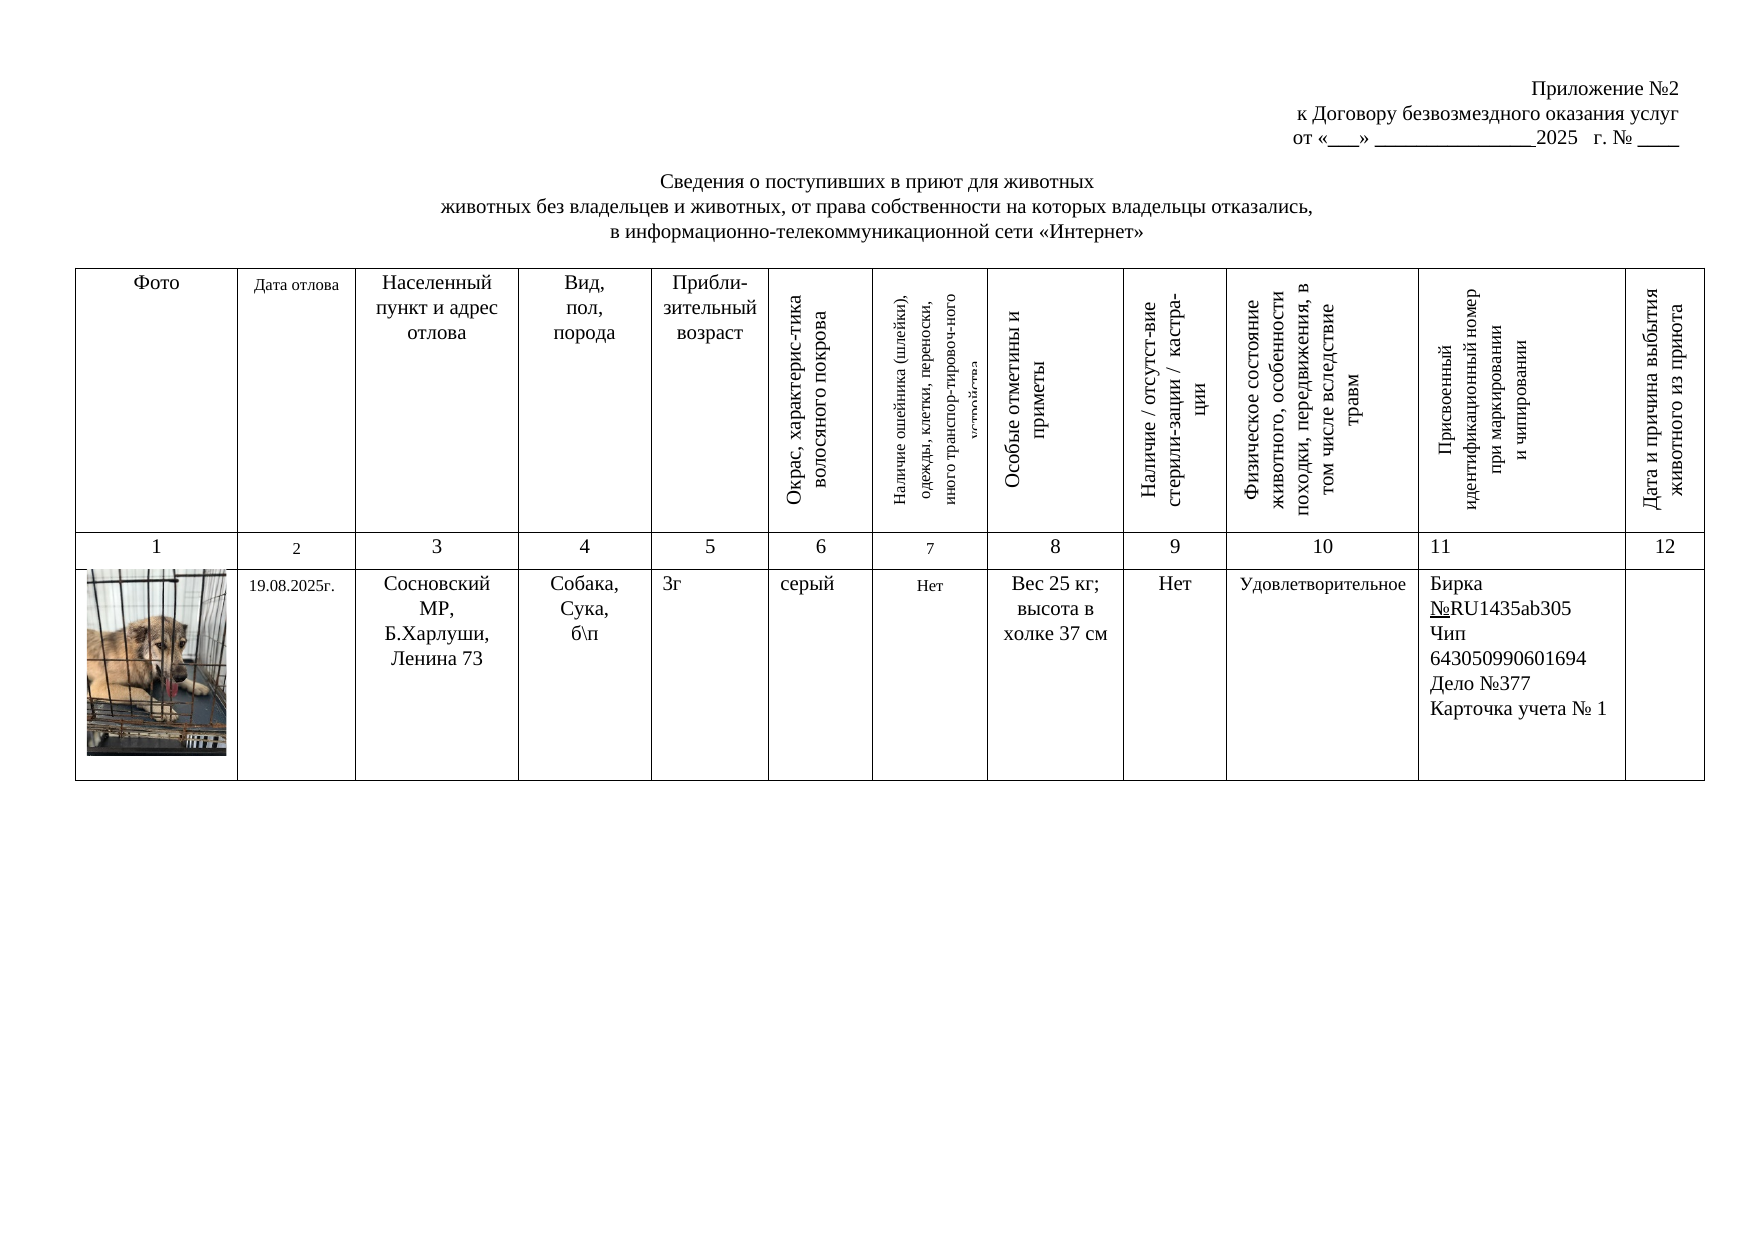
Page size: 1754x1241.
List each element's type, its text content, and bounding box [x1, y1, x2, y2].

table_cell Нет [1124, 570, 1226, 780]
table_cell 6 [769, 533, 872, 568]
table_header Наличие / отсутст-вие стерили-зации / кастра-ции [1124, 269, 1226, 532]
table_cell Сосновский МР, Б.Харлуши, Ленина 73 [356, 570, 518, 780]
table_cell 4 [519, 533, 651, 568]
table_cell Бирка №RU1435ab305 Чип 643050990601694 Дело №377 Карточка учета № 1 [1419, 570, 1625, 780]
table_header Дата и причина выбытия животного из приюта [1626, 269, 1704, 532]
table_cell 9 [1124, 533, 1226, 568]
table_cell Удовлетворительное [1227, 570, 1418, 780]
table_cell 3 [356, 533, 518, 568]
table_header Фото [76, 269, 237, 532]
table_cell 19.08.2025г. [238, 570, 355, 780]
text Приложение №2 [75, 75, 1679, 100]
table_cell 11 [1419, 533, 1625, 568]
table_header Присвоенный идентификационный номер при маркировании и чипировании [1419, 269, 1625, 532]
table_header Окрас, характерис-тика волосяного покрова [769, 269, 872, 532]
table_cell Собака, Сука, б\п [519, 570, 651, 780]
text к Договору безвозмездного оказания услуг [75, 100, 1679, 125]
picture [86, 569, 227, 756]
table_cell 12 [1626, 533, 1704, 568]
table_header Дата отлова [238, 269, 355, 532]
text Сведения о поступивших в приют для животных [75, 168, 1679, 193]
table_cell 5 [652, 533, 768, 568]
table_header Физическое состояние животного, особенности походки, передвижения, в том числе вследствие травм [1227, 269, 1418, 532]
text от «___» _______________ 2025 г. № ____ [75, 125, 1679, 149]
table_header Особые отметины и приметы [988, 269, 1123, 532]
table_cell 10 [1227, 533, 1418, 568]
table_header Вид, пол, порода [519, 269, 651, 532]
table_cell [76, 570, 237, 780]
table_cell 8 [988, 533, 1123, 568]
text животных без владельцев и животных, от права собственности на которых владельцы отказались, [75, 193, 1679, 218]
table_cell 1 [76, 533, 237, 568]
text в информационно-телекоммуникационной сети «Интернет» [75, 218, 1679, 243]
table_cell Вес 25 кг; высота в холке 37 см [988, 570, 1123, 780]
table_cell [1626, 570, 1704, 780]
table_cell 3г [652, 570, 768, 780]
table_header Прибли-зительный возраст [652, 269, 768, 532]
table_cell 7 [873, 533, 987, 568]
table_header Наличие ошейника (шлейки), одежды, клетки, переноски, иного транспор-тировоч-ного устройства [873, 269, 987, 532]
table_cell серый [769, 570, 872, 780]
table_cell 2 [238, 533, 355, 568]
table_header Населенный пункт и адрес отлова [356, 269, 518, 532]
table_cell Нет [873, 570, 987, 780]
